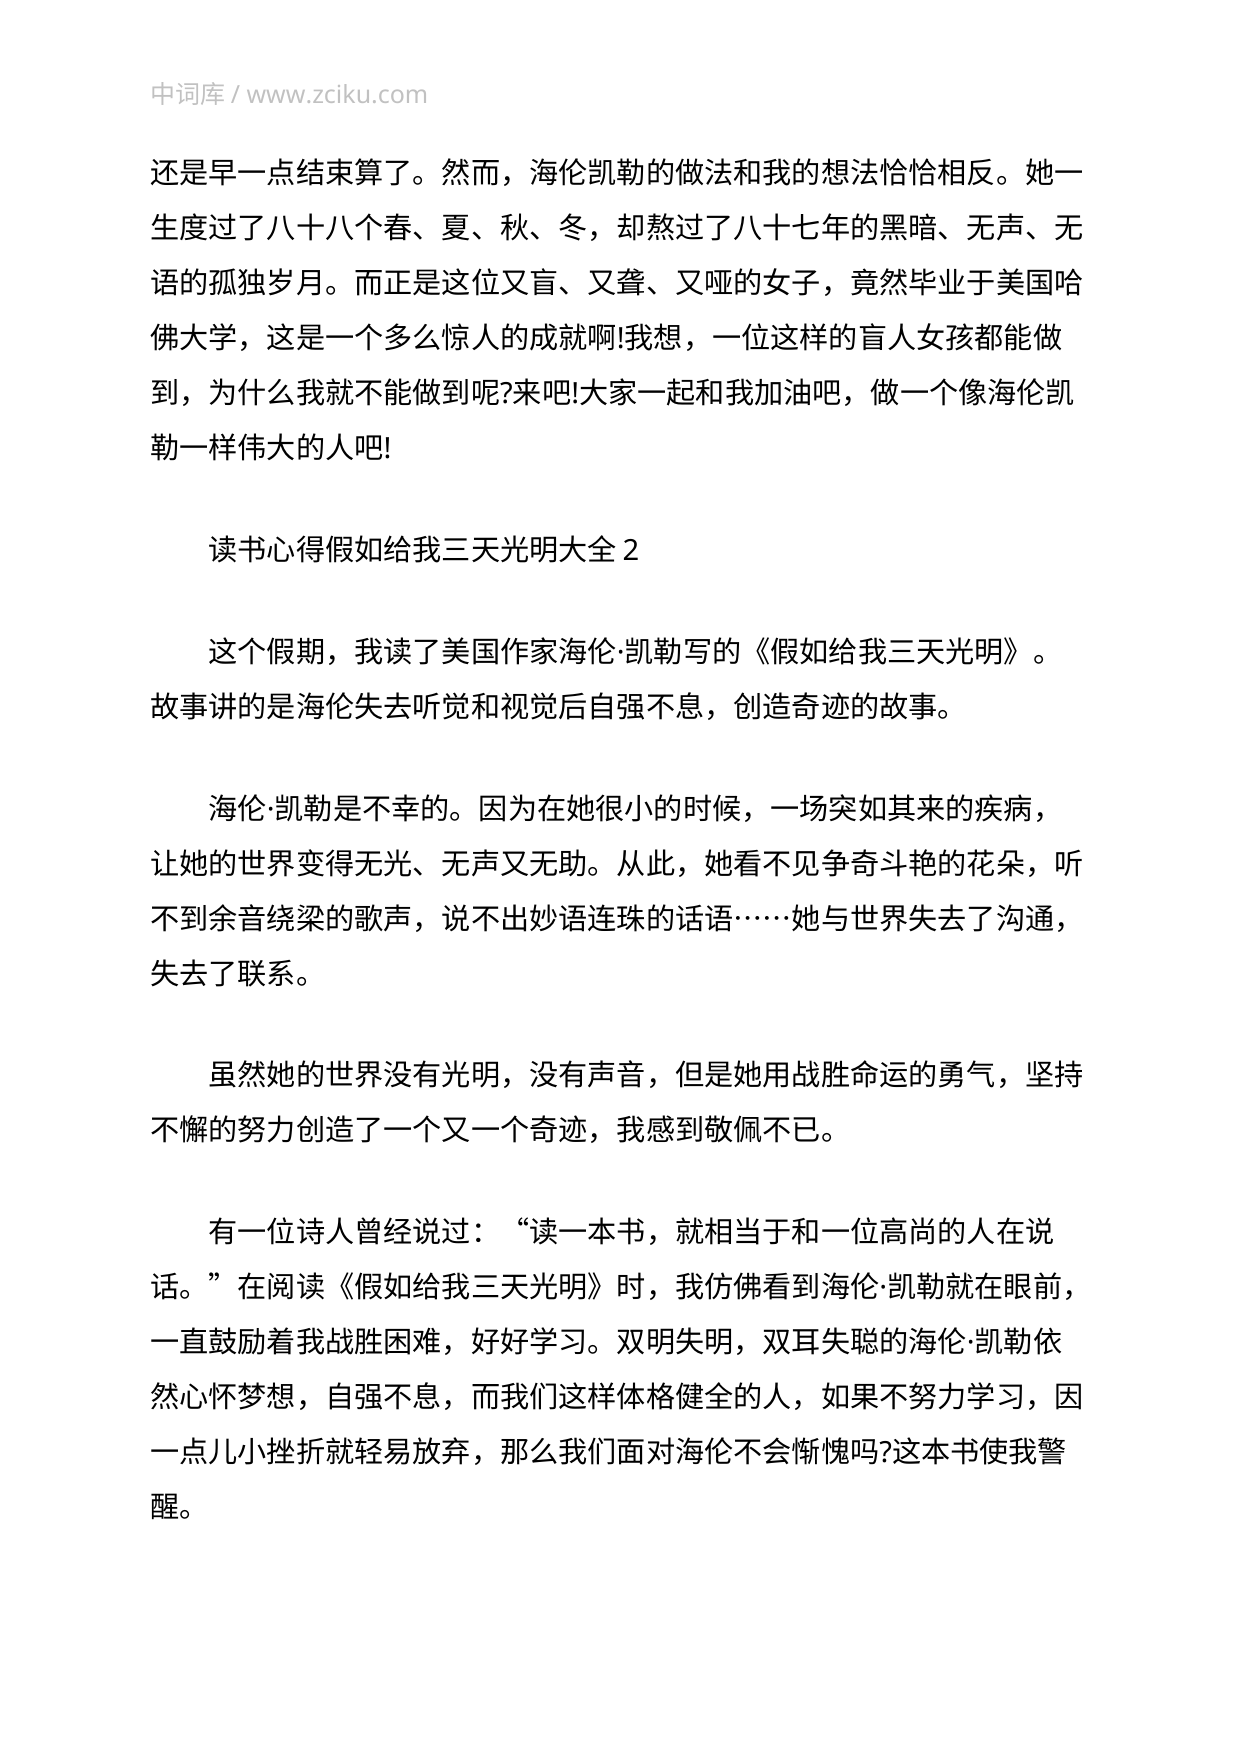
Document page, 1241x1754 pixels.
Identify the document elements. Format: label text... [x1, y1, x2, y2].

text 虽然她的世界没有光明，没有声音，但是她用战胜命运的勇气，坚持不懈的努力创造了一个又一个奇迹，我感到敬佩不已。 [150, 1052, 1090, 1149]
text 读书心得假如给我三天光明大全2 [150, 527, 1090, 569]
text 海伦·凯勒是不幸的。因为在她很小的时候，一场突如其来的疾病，让她的世界变得无光、无声又无助。从此，她看不见争奇斗艳的花朵，听不到余音绕梁的歌声，说不出妙语连珠的话语……她与世界失去了沟通，失去了联系。 [150, 785, 1090, 992]
text 有一位诗人曾经说过：“读一本书，就相当于和一位高尚的人在说话。”在阅读《假如给我三天光明》时，我仿佛看到海伦·凯勒就在眼前，一直鼓励着我战胜困难，好好学习。双明失明，双耳失聪的海伦·凯勒依然心怀梦想，自强不息，而我们这样体格健全的人，如果不努力学习，因一点儿小挫折就轻易放弃，那么我们面对海伦不会惭愧吗?这本书使我警醒。 [150, 1209, 1090, 1526]
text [150, 150, 1090, 467]
text 这个假期，我读了美国作家海伦·凯勒写的《假如给我三天光明》。故事讲的是海伦失去听觉和视觉后自强不息，创造奇迹的故事。 [150, 629, 1090, 726]
